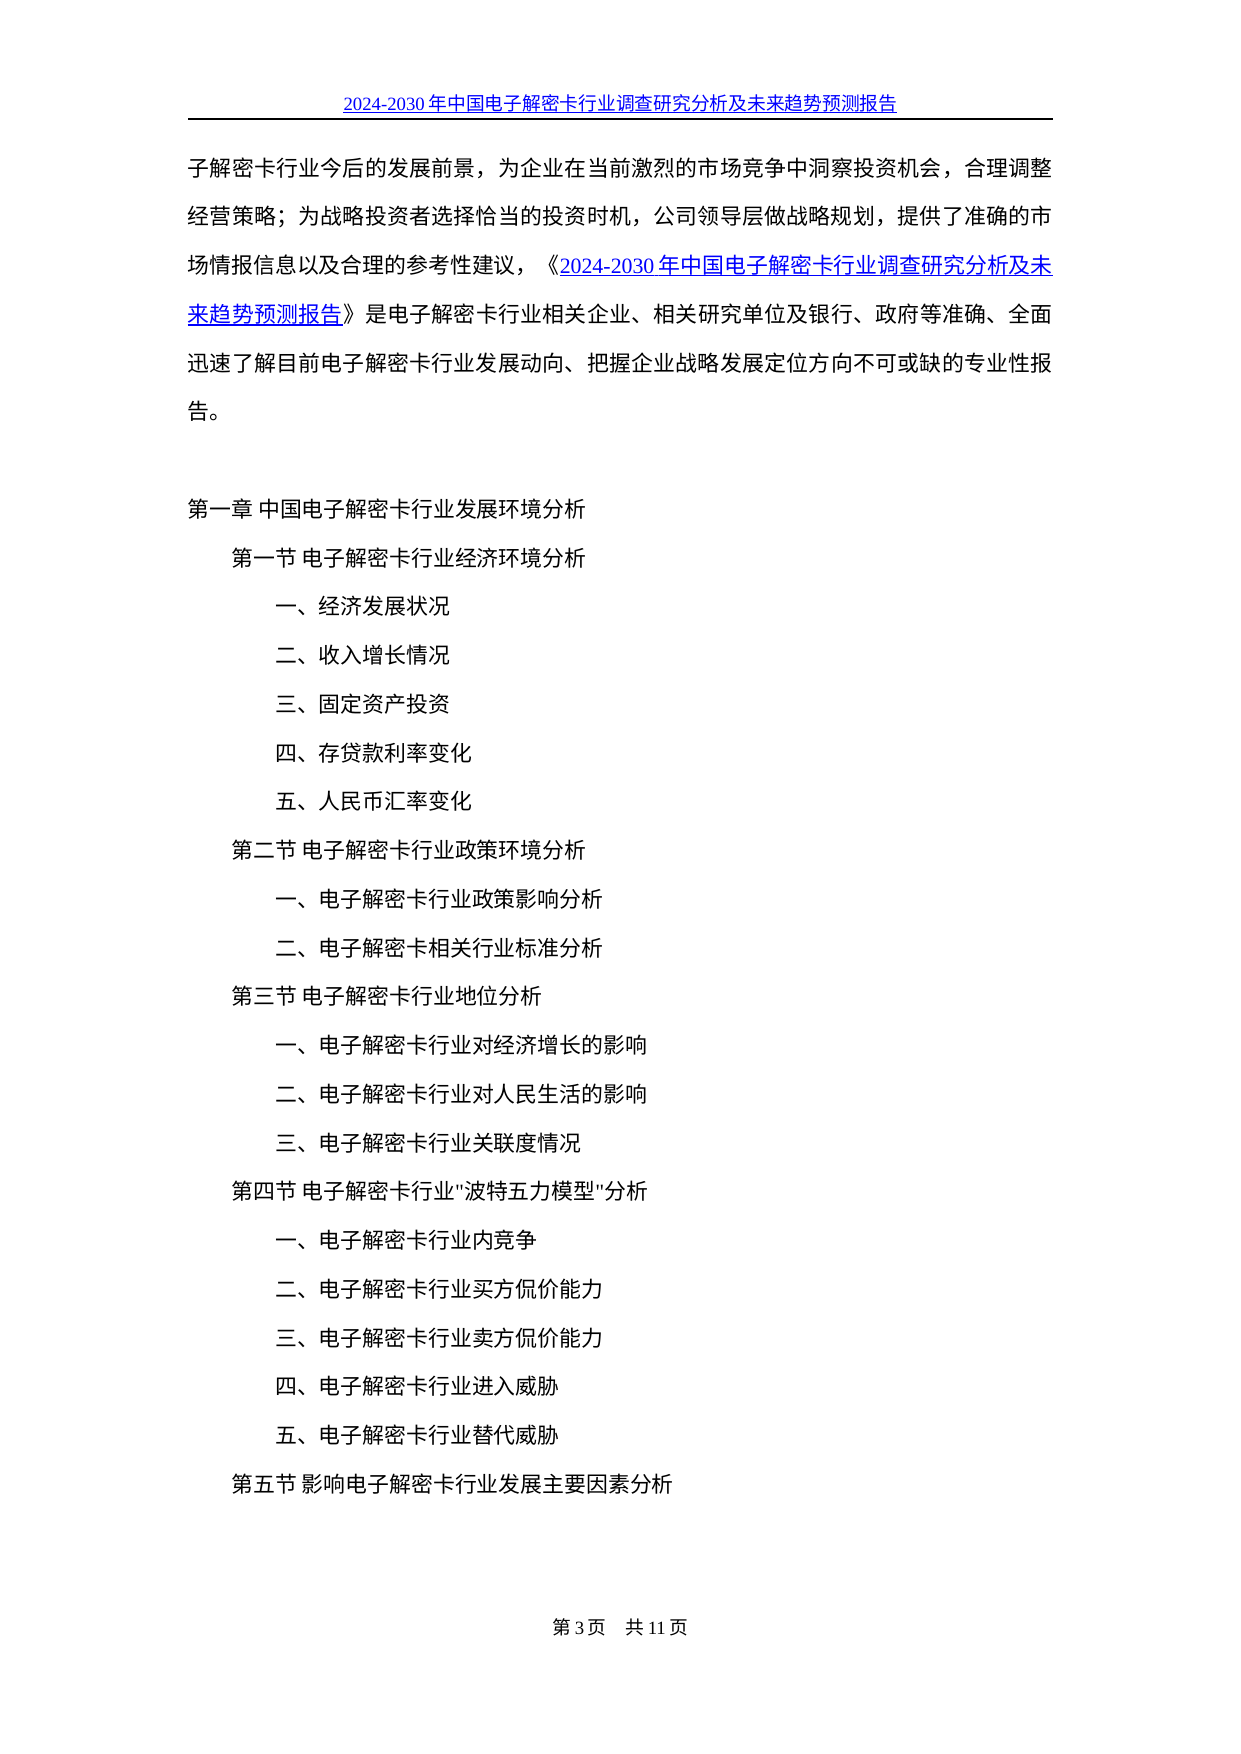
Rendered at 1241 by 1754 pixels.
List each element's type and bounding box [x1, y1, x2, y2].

text [187, 150, 1053, 1499]
